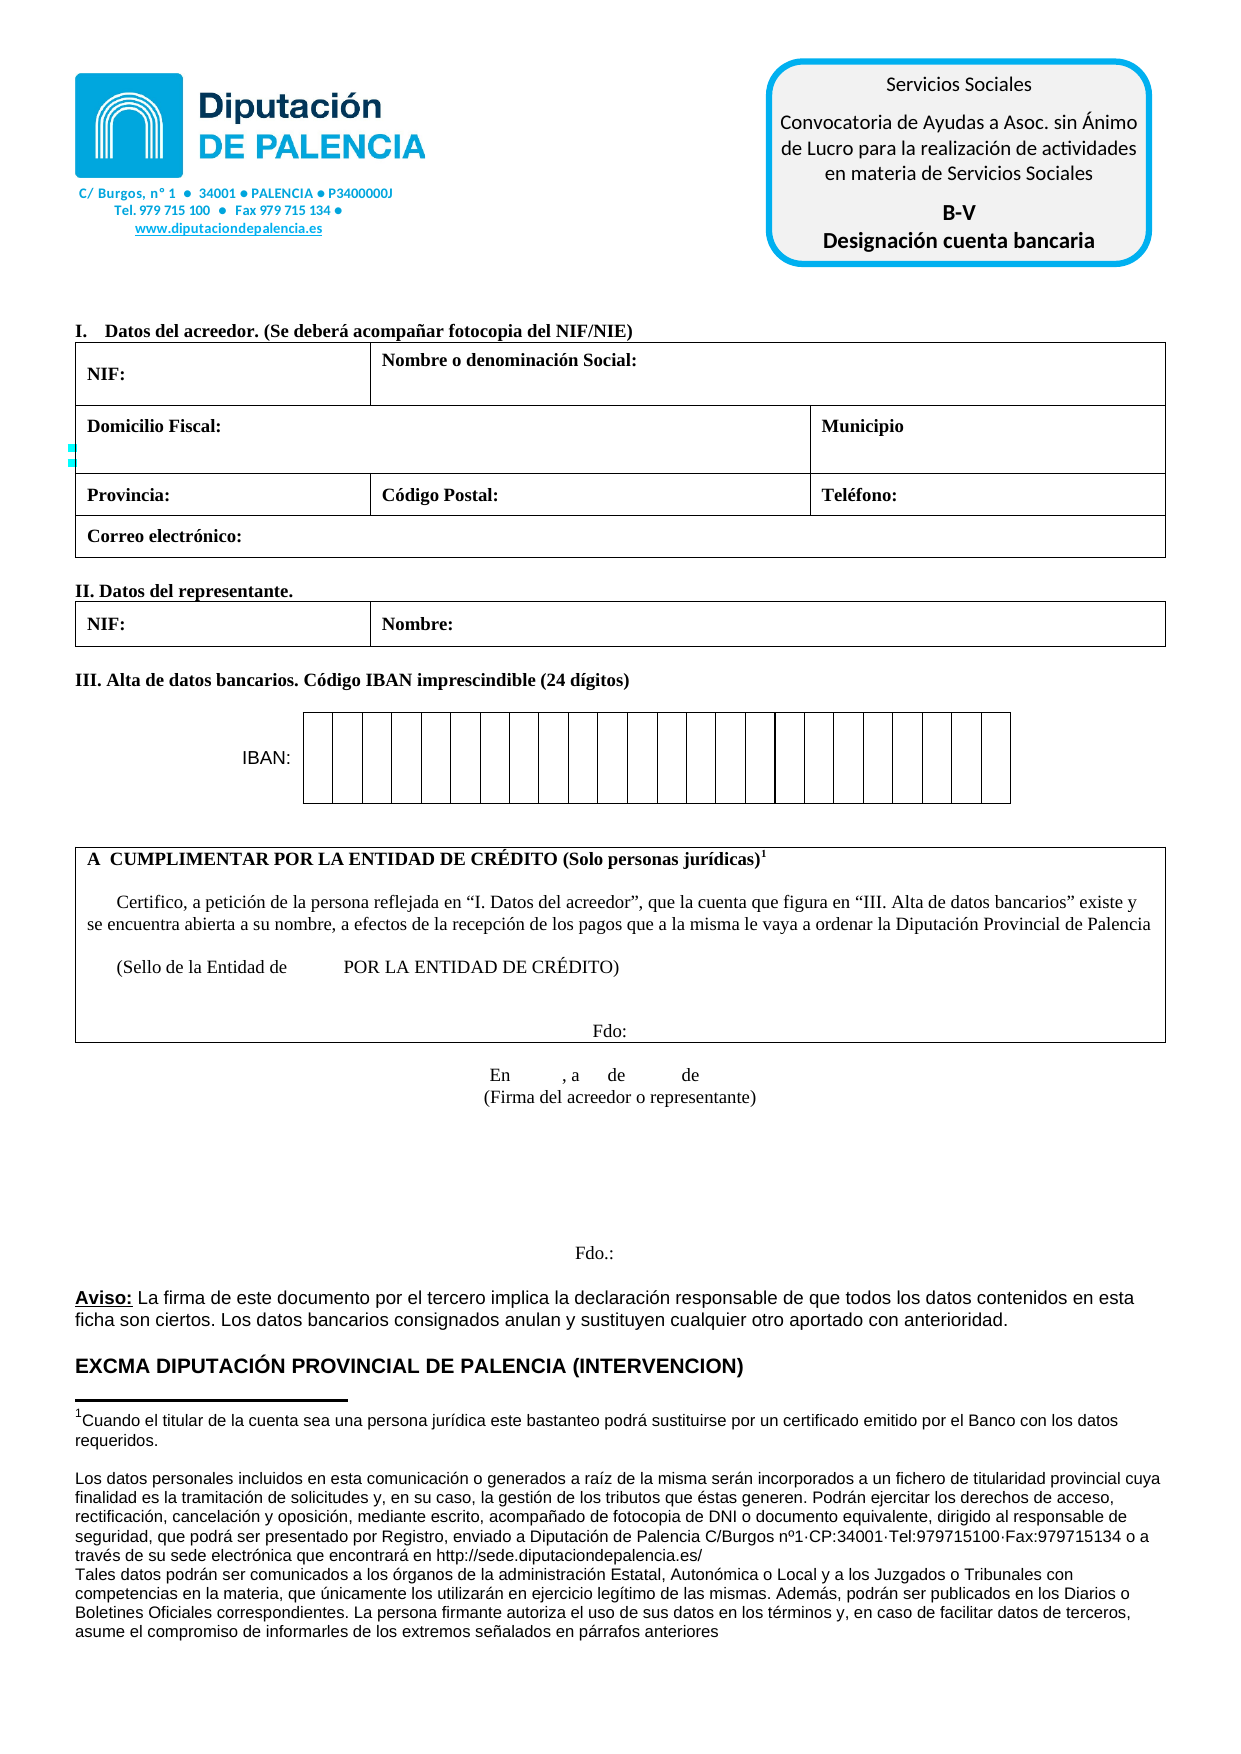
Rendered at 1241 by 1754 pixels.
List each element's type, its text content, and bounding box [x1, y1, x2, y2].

table_header A CUMPLIMENTAR POR LA ENTIDAD DE CRÉDITO (Solo personas jurídicas) Certifico, a petición de la persona reflejada en “I. Datos del acreedor”, que la cuenta que figura en “III. Alta de datos bancarios” existe y se encuentra abierta a su nombre, a efectos de la recepción de los pagos que a la misma le vaya a ordenar la Diputación Provincial de Palencia (Sello de la Entidad de POR LA ENTIDAD DE CRÉDITO) Fdo: [76, 848, 1165, 1042]
picture [114, 107, 138, 116]
table_header [333, 713, 362, 802]
picture [148, 114, 152, 158]
picture [101, 103, 113, 158]
table_header [952, 713, 981, 802]
table_cell Correo electrónico: [76, 516, 1165, 557]
table_cell Teléfono: [811, 474, 1165, 514]
table_header [628, 713, 657, 802]
table_header [451, 713, 480, 802]
table_cell Provincia: [76, 474, 370, 514]
table_header [687, 713, 715, 802]
table_header [746, 713, 774, 802]
text Fdo.: [75, 1242, 1165, 1263]
table_header [422, 713, 450, 802]
table_header [776, 713, 804, 802]
table_cell Domicilio Fiscal: [76, 406, 810, 473]
table_header [598, 713, 627, 802]
table_header NIF: [76, 343, 370, 405]
picture [151, 102, 162, 158]
picture [96, 106, 104, 158]
text En , a de de [75, 1064, 1165, 1086]
table_header [982, 713, 1010, 802]
picture [119, 103, 148, 113]
table_header [363, 713, 391, 802]
table_header [539, 713, 568, 802]
picture [143, 102, 157, 158]
table_header NIF: [76, 602, 370, 646]
text EXCMA DIPUTACIÓN PROVINCIAL DE PALENCIA (INTERVENCION) [75, 1354, 1165, 1378]
picture [143, 115, 148, 158]
table_header [864, 713, 892, 802]
list Datos del acreedor. (Se deberá acompañar fotocopia del NIF/NIE) [75, 320, 1165, 342]
picture [108, 93, 150, 101]
text Aviso: La firma de este documento por el tercero implica la declaración responsable de que todos los datos contenidos en esta ficha son ciertos. Los datos bancarios consignados anulan y sustituyen cualquier otro aportado con anterioridad. [75, 1287, 1165, 1330]
picture [180, 73, 426, 178]
table_cell Código Postal: [371, 474, 810, 514]
table_header Nombre o denominación Social: [371, 343, 1165, 405]
table_header [834, 713, 863, 802]
table_header [893, 713, 922, 802]
table_header [658, 713, 686, 802]
table_header [392, 713, 421, 802]
table_cell Municipio [811, 406, 1165, 473]
table_header Nombre: [371, 602, 1165, 646]
picture [106, 107, 116, 158]
text (Firma del acreedor o representante) [75, 1086, 1165, 1107]
table_header [304, 713, 332, 802]
text II. Datos del representante. [75, 579, 1165, 601]
table_header [805, 713, 833, 802]
text III. Alta de datos bancarios. Código IBAN imprescindible (24 dígitos) [75, 669, 1165, 690]
picture [114, 98, 142, 103]
table_header [923, 713, 951, 802]
table_header [569, 713, 597, 802]
table_header [481, 713, 509, 802]
table_header [716, 713, 745, 802]
table_header IBAN: [229, 712, 303, 802]
table_header [510, 713, 538, 802]
